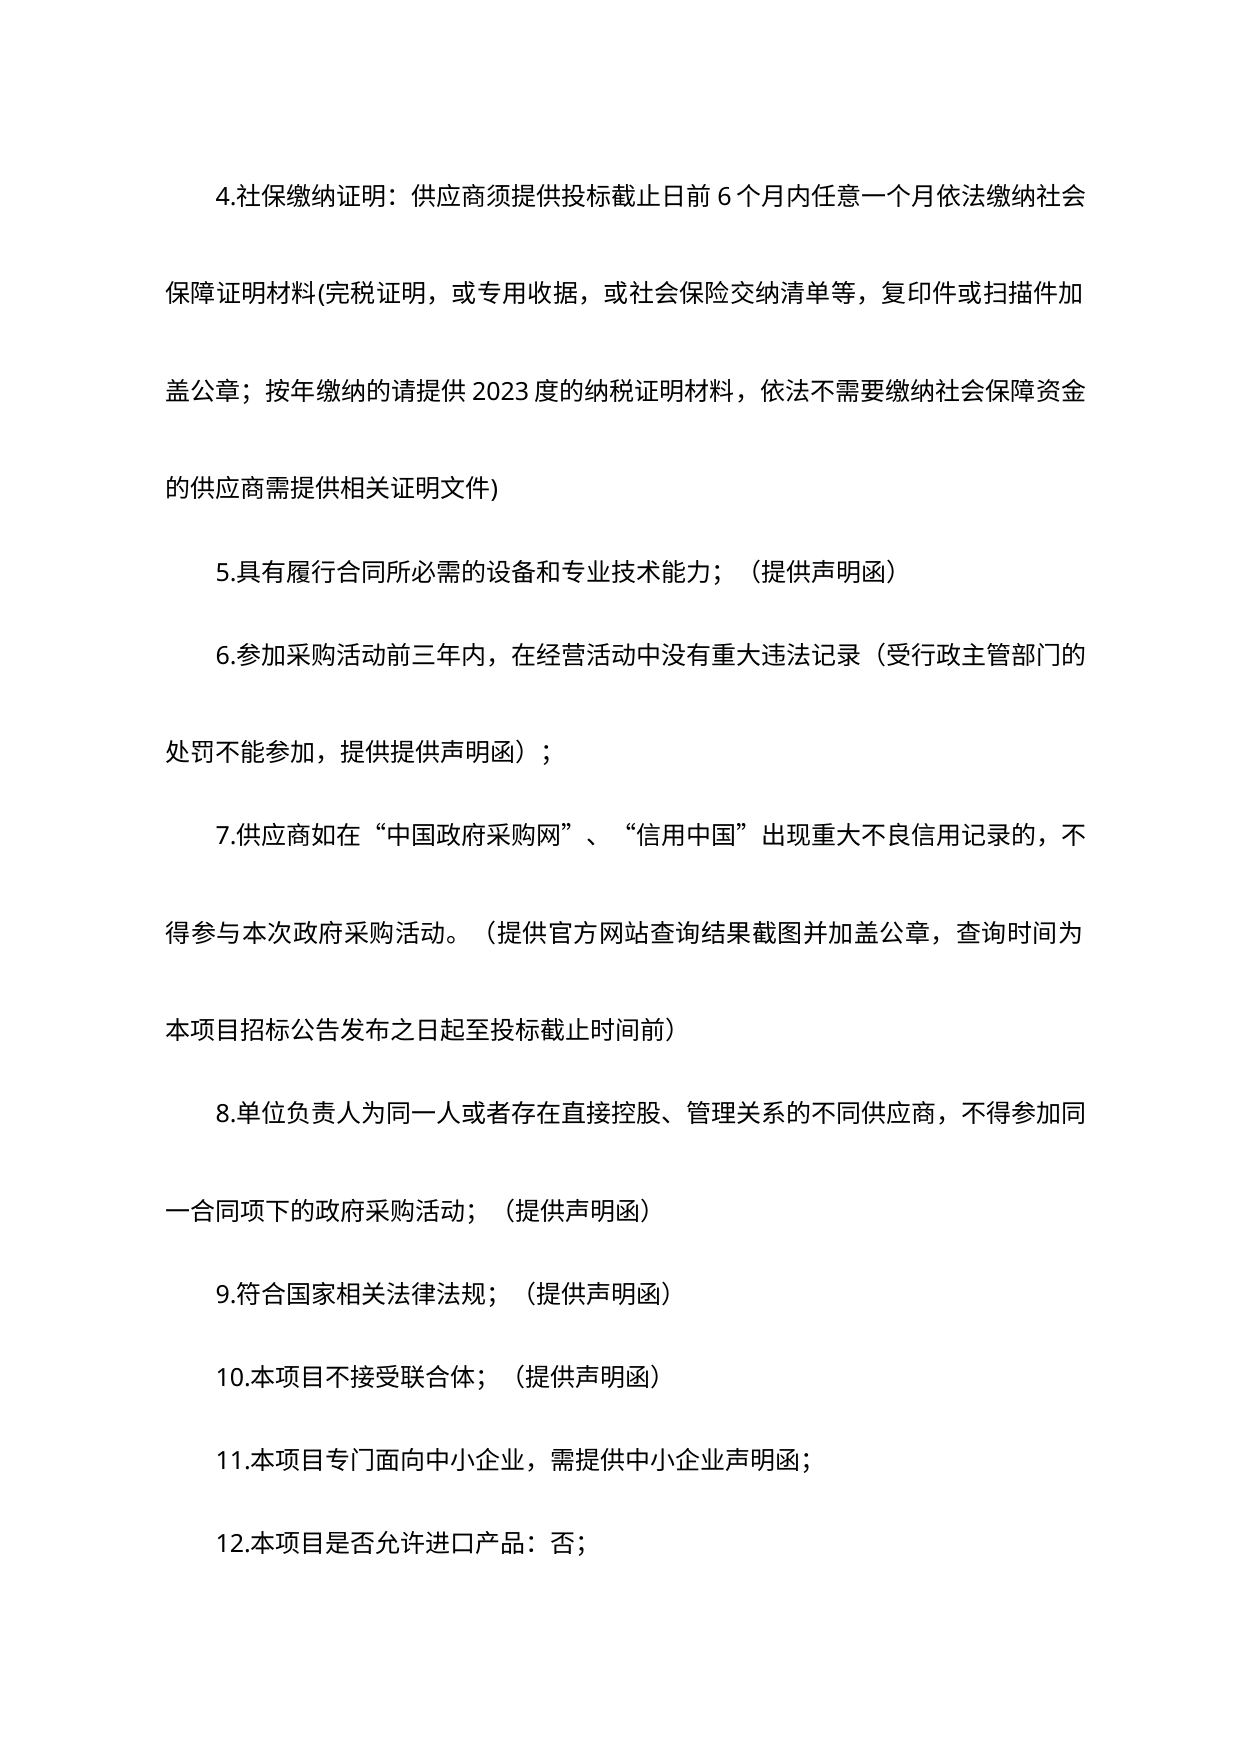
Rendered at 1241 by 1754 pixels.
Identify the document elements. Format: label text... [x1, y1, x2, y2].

list 12.本项目是否允许进口产品：否； [165, 1509, 1087, 1574]
list 10.本项目不接受联合体；（提供声明函） [165, 1343, 1087, 1408]
list 6.参加采购活动前三年内，在经营活动中没有重大违法记录（受行政主管部门的处罚不能参加，提供提供声明函）； [165, 621, 1087, 783]
list 7.供应商如在“中国政府采购网”、“信用中国”出现重大不良信用记录的，不得参与本次政府采购活动。（提供官方网站查询结果截图并加盖公章，查询时间为本项目招标公告发布之日起至投标截止时间前） [165, 801, 1087, 1061]
list 11.本项目专门面向中小企业，需提供中小企业声明函； [165, 1426, 1087, 1491]
list 5.具有履行合同所必需的设备和专业技术能力；（提供声明函） [165, 538, 1087, 603]
list 8.单位负责人为同一人或者存在直接控股、管理关系的不同供应商，不得参加同一合同项下的政府采购活动；（提供声明函） [165, 1079, 1087, 1242]
list 4.社保缴纳证明：供应商须提供投标截止日前6个月内任意一个月依法缴纳社会保障证明材料(完税证明，或专用收据，或社会保险交纳清单等，复印件或扫描件加盖公章；按年缴纳的请提供2023度的纳税证明材料，依法不需要缴纳社会保障资金的供应商需提供相关证明文件) [165, 162, 1087, 519]
list 9.符合国家相关法律法规；（提供声明函） [165, 1260, 1087, 1325]
